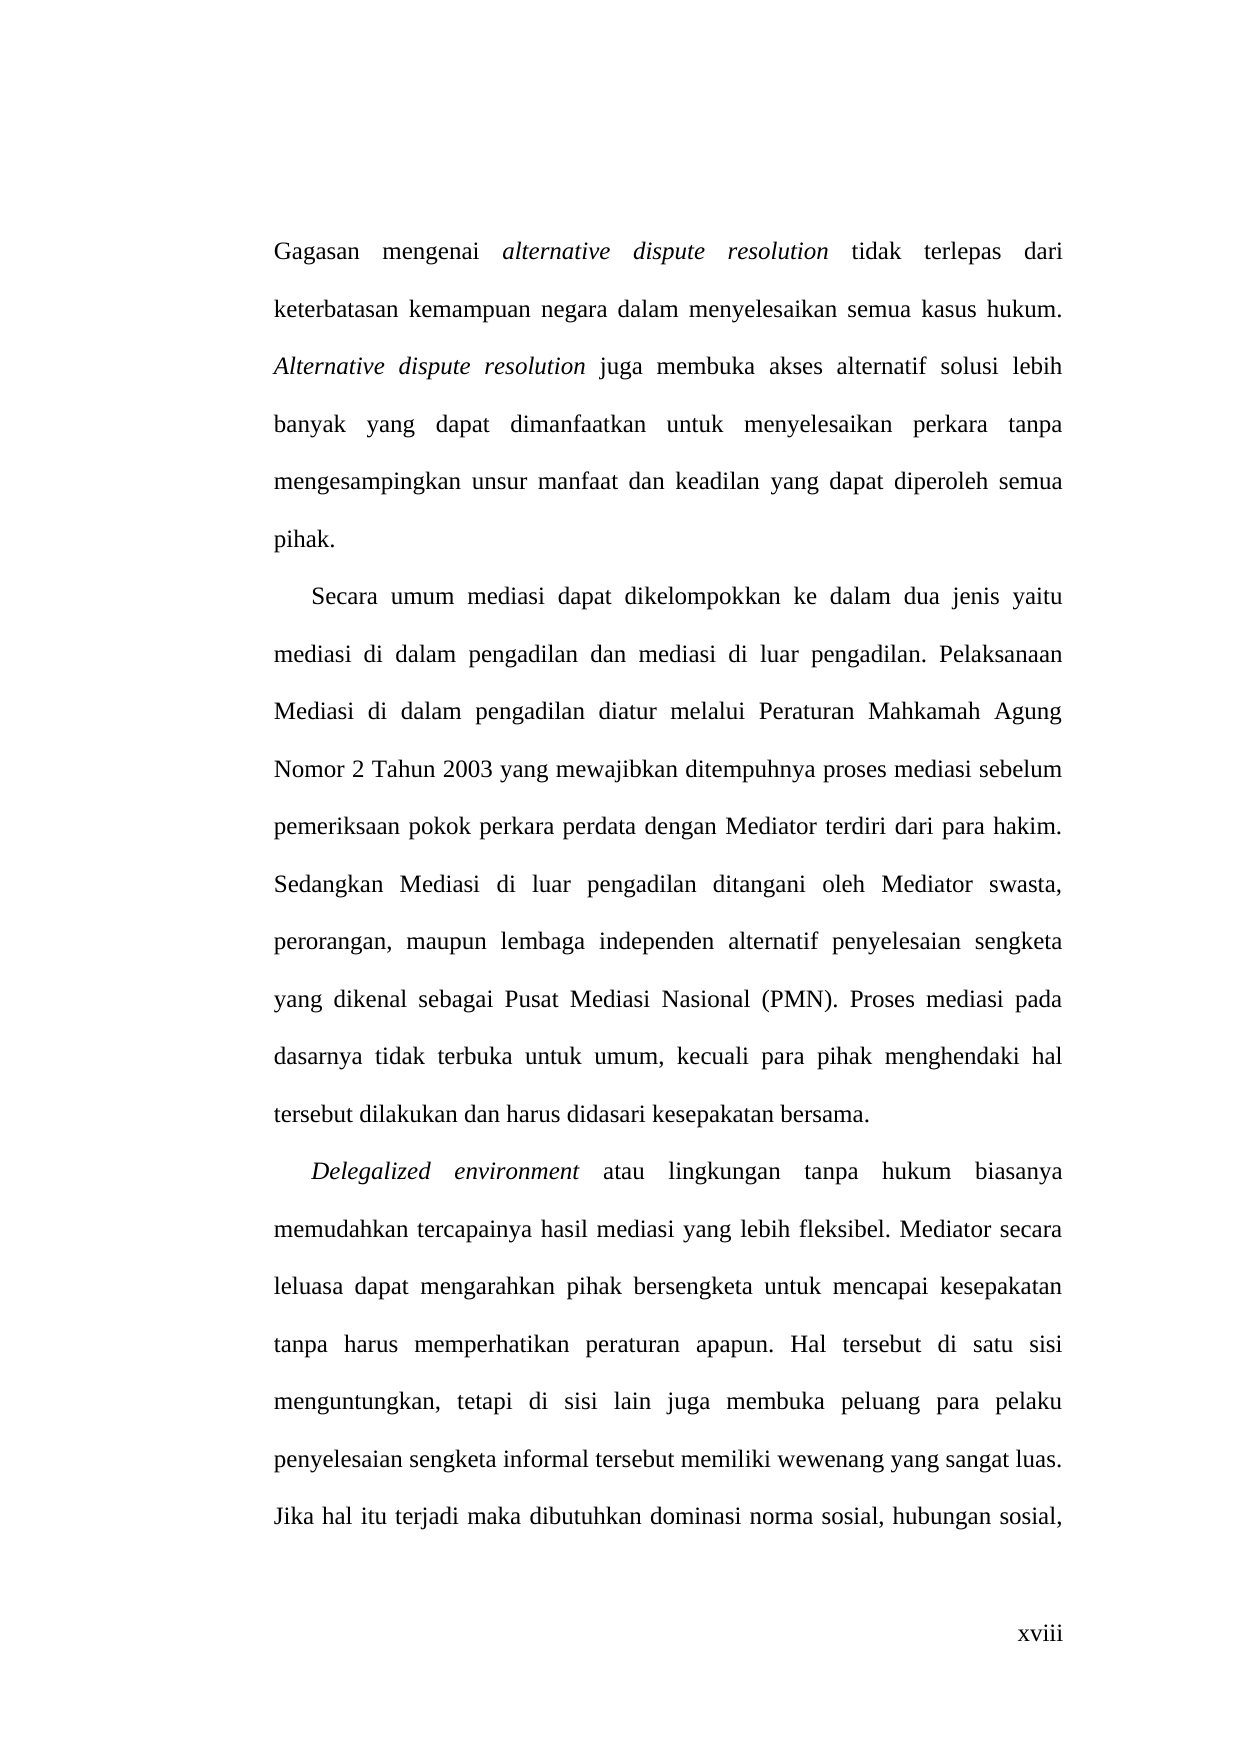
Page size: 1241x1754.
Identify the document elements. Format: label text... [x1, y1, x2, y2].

text Secara umum mediasi dapat dikelompokkan ke dalam dua jenis yaitu mediasi di dalam pengadilan dan mediasi di luar pengadilan. Pelaksanaan Mediasi di dalam pengadilan diatur melalui Peraturan Mahkamah Agung Nomor 2 Tahun 2003 yang mewajibkan ditempuhnya proses mediasi sebelum pemeriksaan pokok perkara perdata dengan Mediator terdiri dari para hakim. Sedangkan Mediasi di luar pengadilan ditangani oleh Mediator swasta, perorangan, maupun lembaga independen alternatif penyelesaian sengketa yang dikenal sebagai Pusat Mediasi Nasional (PMN). Proses mediasi pada dasarnya tidak terbuka untuk umum, kecuali para pihak menghendaki hal tersebut dilakukan dan harus didasari kesepakatan bersama. [274, 581, 1063, 1127]
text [274, 1156, 1063, 1530]
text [274, 236, 1063, 552]
